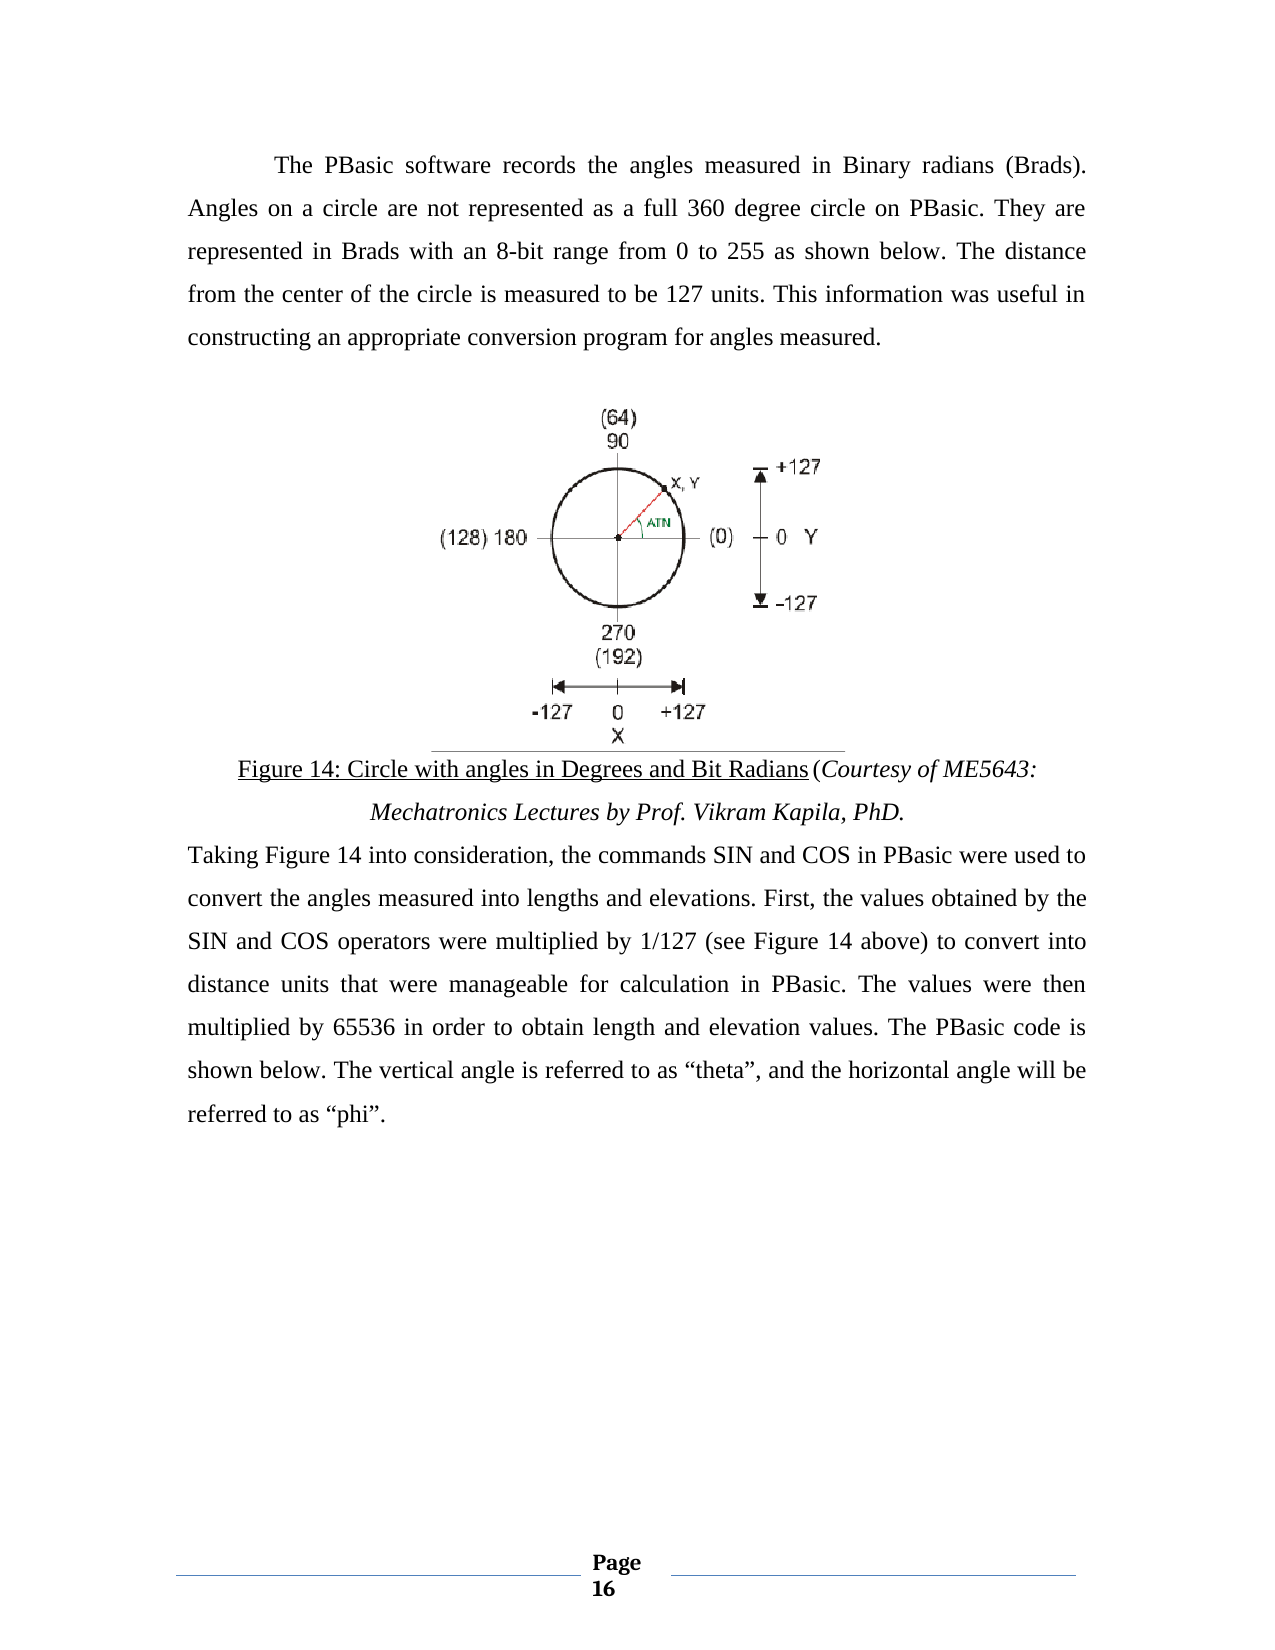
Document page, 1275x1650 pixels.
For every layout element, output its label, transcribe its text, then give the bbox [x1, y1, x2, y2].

picture [431, 396, 846, 752]
text Taking Figure 14 into consideration, the commands SIN and COS in PBasic were used to convert the angles measured into lengths and elevations. First, the values obtained by the SIN and COS operators were multiplied by 1/127 (see Figure 14 above) to convert into distance units that were manageable for calculation in PBasic. The values were then multiplied by 65536 in order to obtain length and elevation values. The PBasic code is shown below. The vertical angle is referred to as “theta”, and the horizontal angle will be referred to as “phi”. [187, 840, 1087, 1127]
text The PBasic software records the angles measured in Binary radians (Brads). Angles on a circle are not represented as a full 360 degree circle on PBasic. They are represented in Brads with an 8-bit range from 0 to 255 as shown below. The distance from the center of the circle is measured to be 127 units. This information was useful in constructing an appropriate conversion program for angles measured. [187, 150, 1087, 351]
text Figure 14: Circle with angles in Degrees and Bit Radians (Courtesy of ME5643: Mechatronics Lectures by Prof. Vikram Kapila, PhD. [187, 754, 1087, 826]
